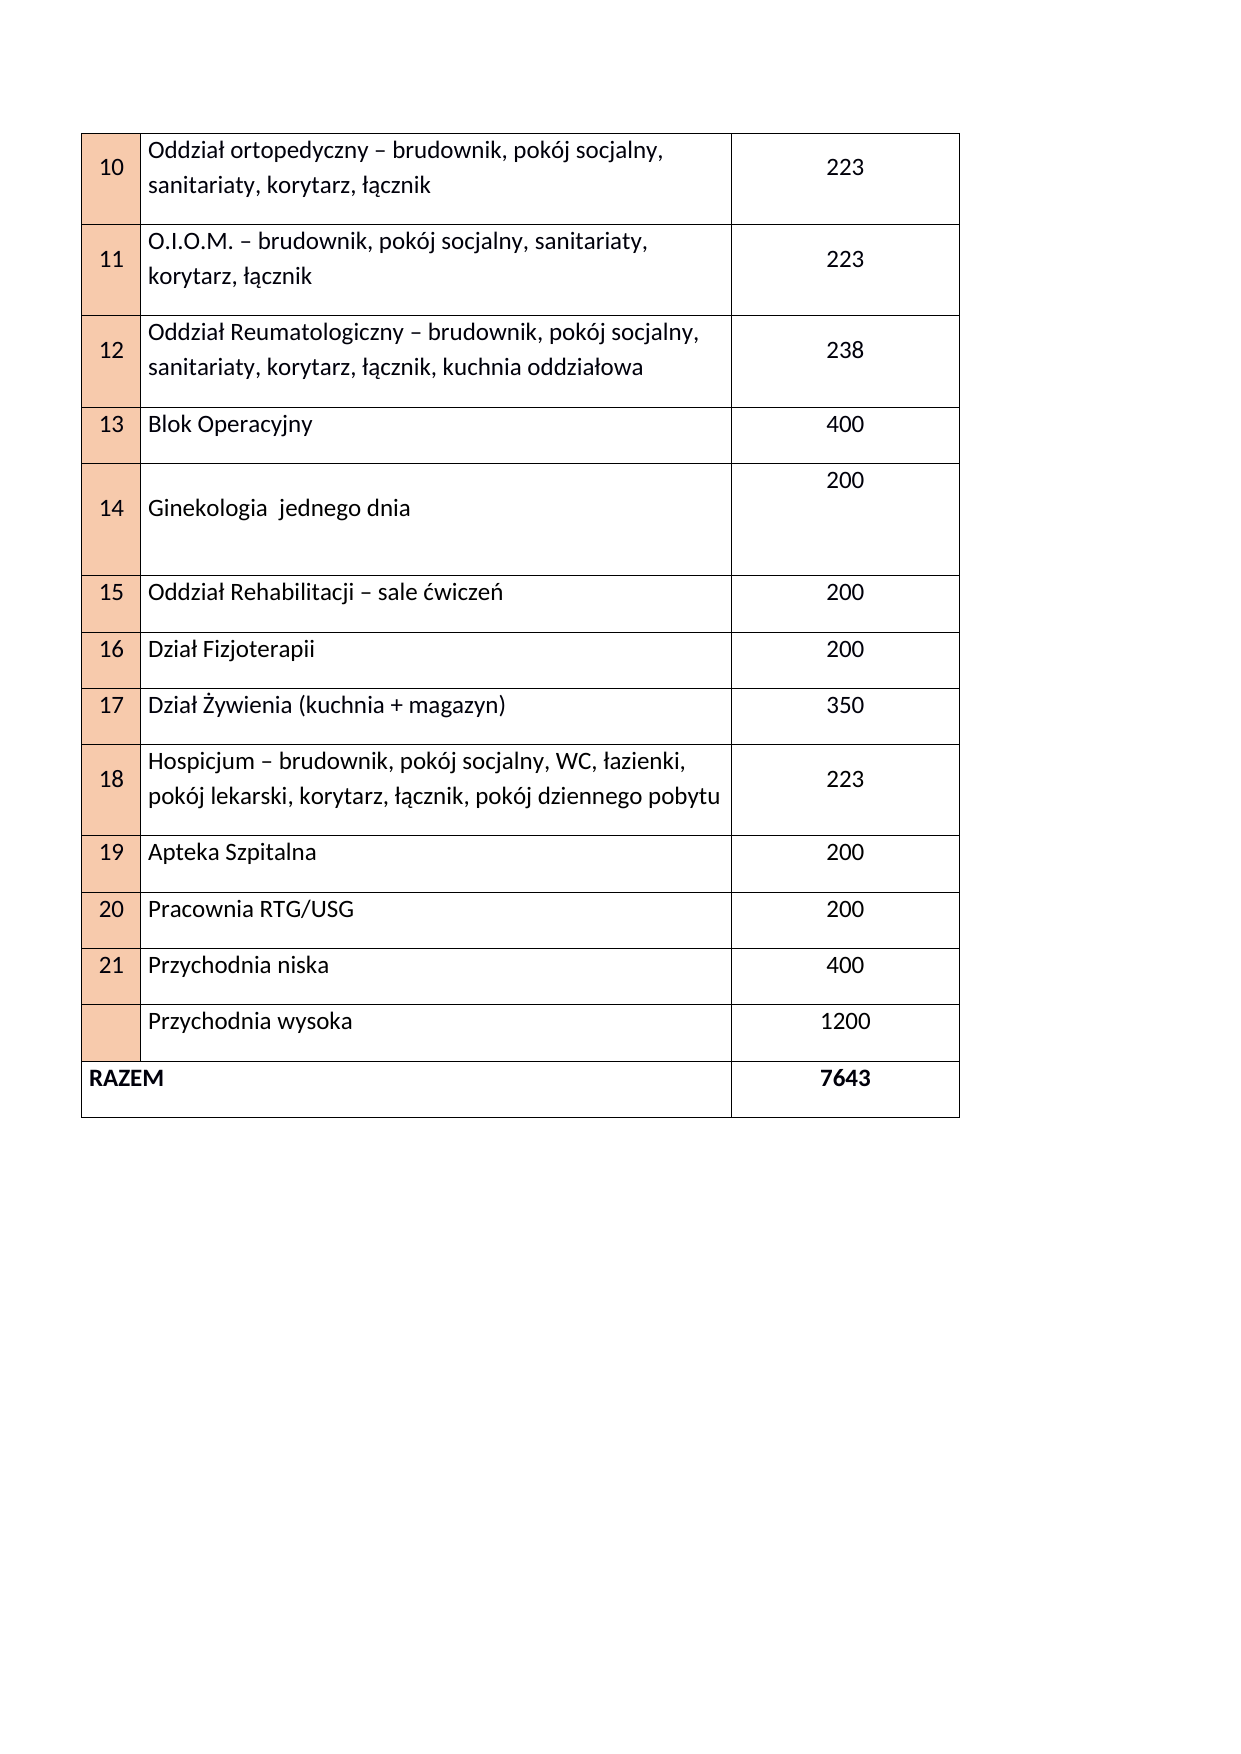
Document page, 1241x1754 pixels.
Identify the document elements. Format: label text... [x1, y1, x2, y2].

table_cell Przychodnia niska [141, 949, 731, 1004]
table_cell 20 [82, 893, 140, 948]
table_cell 7643 [732, 1062, 959, 1117]
table_cell 15 [82, 576, 140, 632]
table_cell 400 [732, 408, 959, 463]
table_cell Hospicjum – brudownik, pokój socjalny, WC, łazienki, pokój lekarski, korytarz, łącznik, pokój dziennego pobytu [141, 745, 731, 835]
table_cell 200 [732, 836, 959, 892]
table_cell 223 [732, 134, 959, 224]
table_cell 12 [82, 316, 140, 407]
table_cell 17 [82, 689, 140, 744]
table_cell 11 [82, 225, 140, 315]
table_cell 200 [732, 893, 959, 948]
table_cell [82, 1005, 140, 1061]
table_cell 350 [732, 689, 959, 744]
table_cell 223 [732, 745, 959, 835]
table_cell 238 [732, 316, 959, 407]
table_cell 13 [82, 408, 140, 463]
table_cell Pracownia RTG/USG [141, 893, 731, 948]
table_cell Oddział Reumatologiczny – brudownik, pokój socjalny, sanitariaty, korytarz, łącznik, kuchnia oddziałowa [141, 316, 731, 407]
table_cell Apteka Szpitalna [141, 836, 731, 892]
table_cell Przychodnia wysoka [141, 1005, 731, 1061]
table_cell Ginekologia jednego dnia [141, 464, 731, 575]
table_cell 200 [732, 633, 959, 688]
table_cell 200 [732, 464, 959, 575]
table_cell Dział Fizjoterapii [141, 633, 731, 688]
table_cell 1200 [732, 1005, 959, 1061]
table_cell 16 [82, 633, 140, 688]
table_cell Dział Żywienia (kuchnia + magazyn) [141, 689, 731, 744]
table_cell 223 [732, 225, 959, 315]
table_cell 200 [732, 576, 959, 632]
table_cell 14 [82, 464, 140, 575]
table_cell 400 [732, 949, 959, 1004]
table_cell 10 [82, 134, 140, 224]
table_cell O.I.O.M. – brudownik, pokój socjalny, sanitariaty, korytarz, łącznik [141, 225, 731, 315]
table_cell 19 [82, 836, 140, 892]
table_cell 21 [82, 949, 140, 1004]
table_cell Oddział ortopedyczny – brudownik, pokój socjalny, sanitariaty, korytarz, łącznik [141, 134, 731, 224]
table_cell Oddział Rehabilitacji – sale ćwiczeń [141, 576, 731, 632]
table_cell Blok Operacyjny [141, 408, 731, 463]
table_cell RAZEM [82, 1062, 731, 1117]
table_cell 18 [82, 745, 140, 835]
